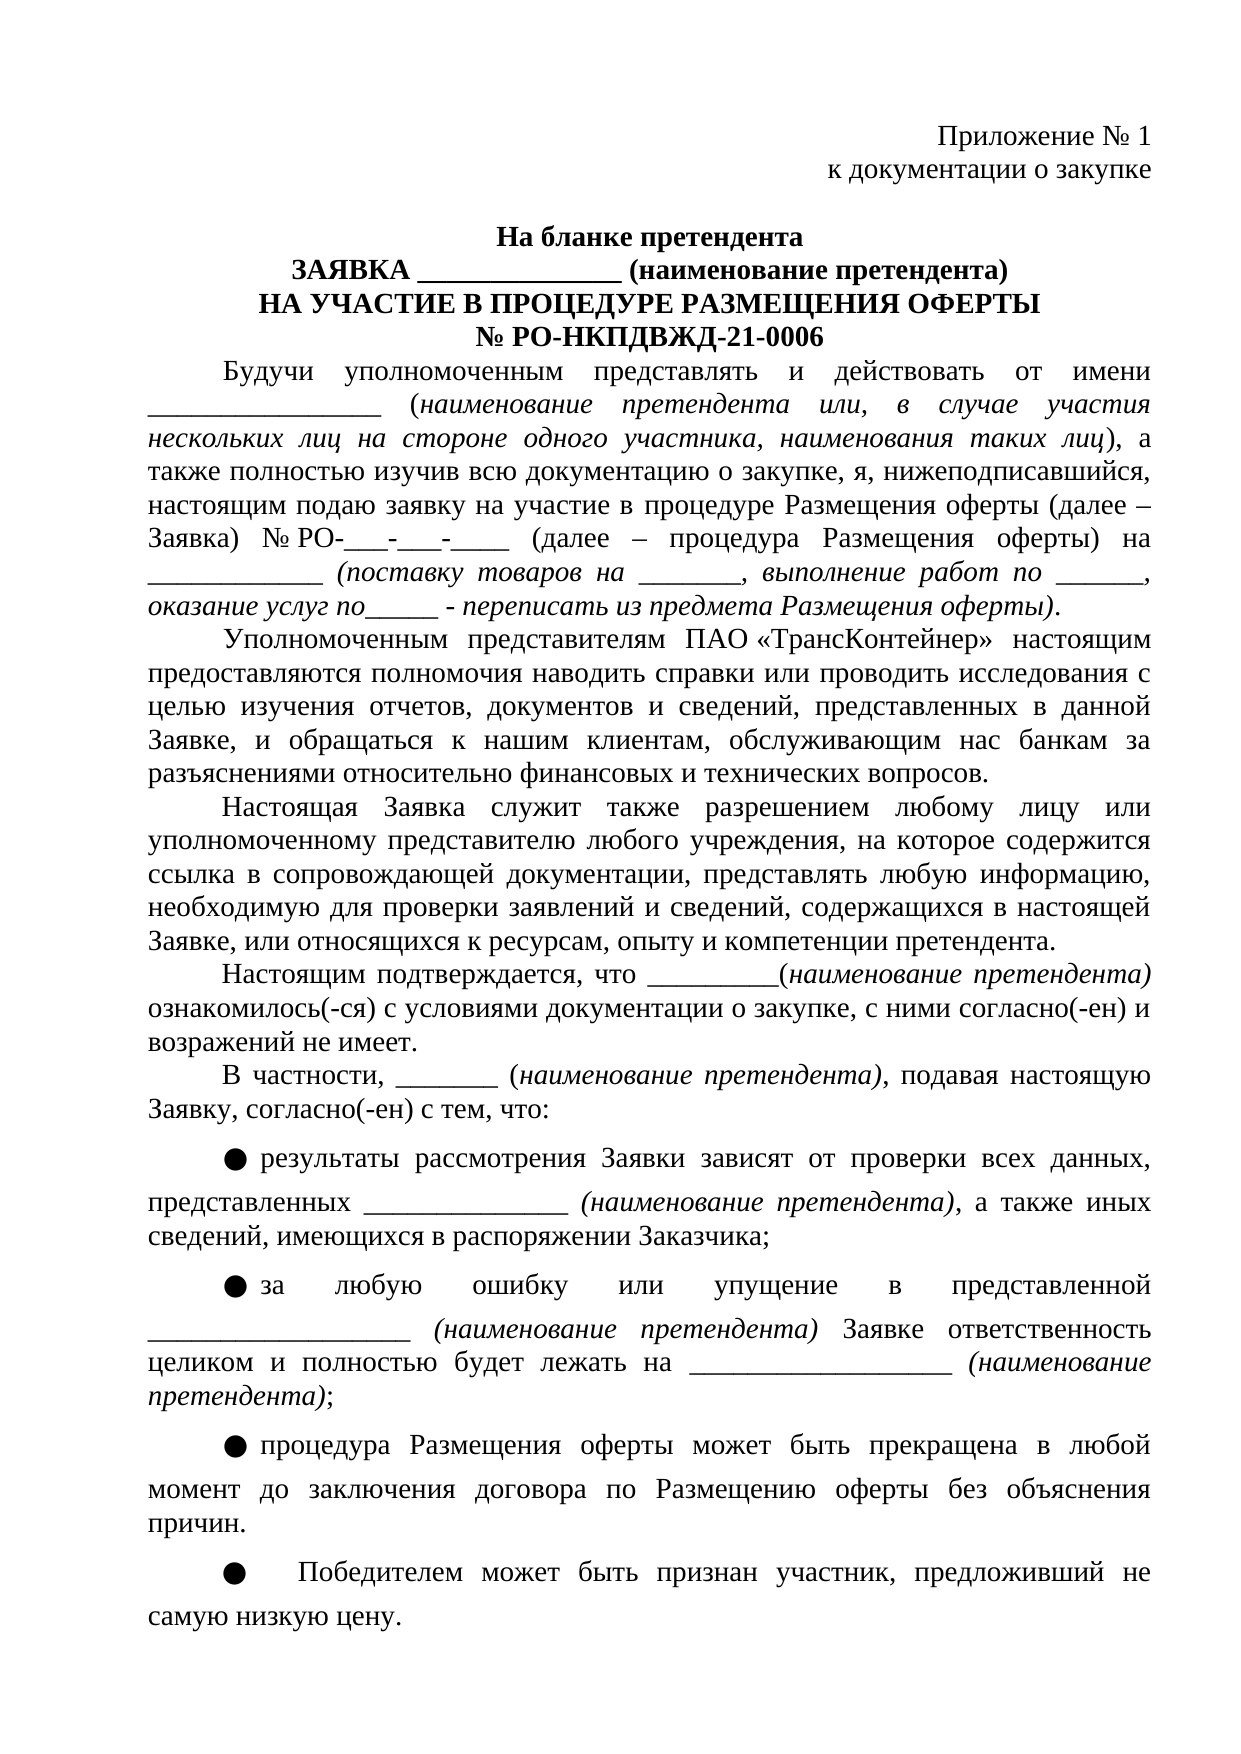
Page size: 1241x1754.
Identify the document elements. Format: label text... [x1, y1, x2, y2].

text № РО-НКПДВЖД-21-0006 [148, 319, 1152, 353]
text ЗАЯВКА ______________ (наименование претендента) [148, 252, 1152, 286]
list Победителем может быть признан участник, предложивший не самую низкую цену. [148, 1538, 1152, 1632]
list за любую ошибку или упущение в представленной __________________ (наименование претендента) Заявке ответственность целиком и полностью будет лежать на __________________ (наименование претендента); [148, 1251, 1152, 1412]
text Приложение № 1 [148, 118, 1152, 152]
text к документации о закупке [148, 152, 1152, 185]
text Уполномоченным представителям ПАО «ТрансКонтейнер» настоящим предоставляются полномочия наводить справки или проводить исследования с целью изучения отчетов, документов и сведений, представленных в данной Заявке, и обращаться к нашим клиентам, обслуживающим нас банкам за разъяснениями относительно финансовых и технических вопросов. [148, 621, 1152, 789]
list результаты рассмотрения Заявки зависят от проверки всех данных, представленных ______________ (наименование претендента), а также иных сведений, имеющихся в распоряжении Заказчика; [148, 1124, 1152, 1251]
text НА УЧАСТИЕ В ПРОЦЕДУРЕ РАЗМЕЩЕНИЯ ОФЕРТЫ [148, 286, 1152, 319]
text В частности, _______ (наименование претендента), подавая настоящую Заявку, согласно(-ен) с тем, что: [148, 1057, 1152, 1124]
text Будучи уполномоченным представлять и действовать от имени ________________ (наименование претендента или, в случае участия нескольких лиц на стороне одного участника, наименования таких лиц), а также полностью изучив всю документацию о закупке, я, нижеподписавшийся, настоящим подаю заявку на участие в процедуре Размещения оферты (далее – Заявка) № РО-___-___-____ (далее – процедура Размещения оферты) на ____________ (поставку товаров на _______, выполнение работ по ______, оказание услуг по_____ - переписать из предмета Размещения оферты). [148, 353, 1152, 621]
text Настоящая Заявка служит также разрешением любому лицу или уполномоченному представителю любого учреждения, на которое содержится ссылка в сопровождающей документации, представлять любую информацию, необходимую для проверки заявлений и сведений, содержащихся в настоящей Заявке, или относящихся к ресурсам, опыту и компетенции претендента. [148, 789, 1152, 957]
text На бланке претендента [148, 219, 1152, 252]
text Настоящим подтверждается, что _________(наименование претендента) ознакомилось(-ся) с условиями документации о закупке, с ними согласно(-ен) и возражений не имеет. [148, 957, 1152, 1057]
list процедура Размещения оферты может быть прекращена в любой момент до заключения договора по Размещению оферты без объяснения причин. [148, 1412, 1152, 1538]
